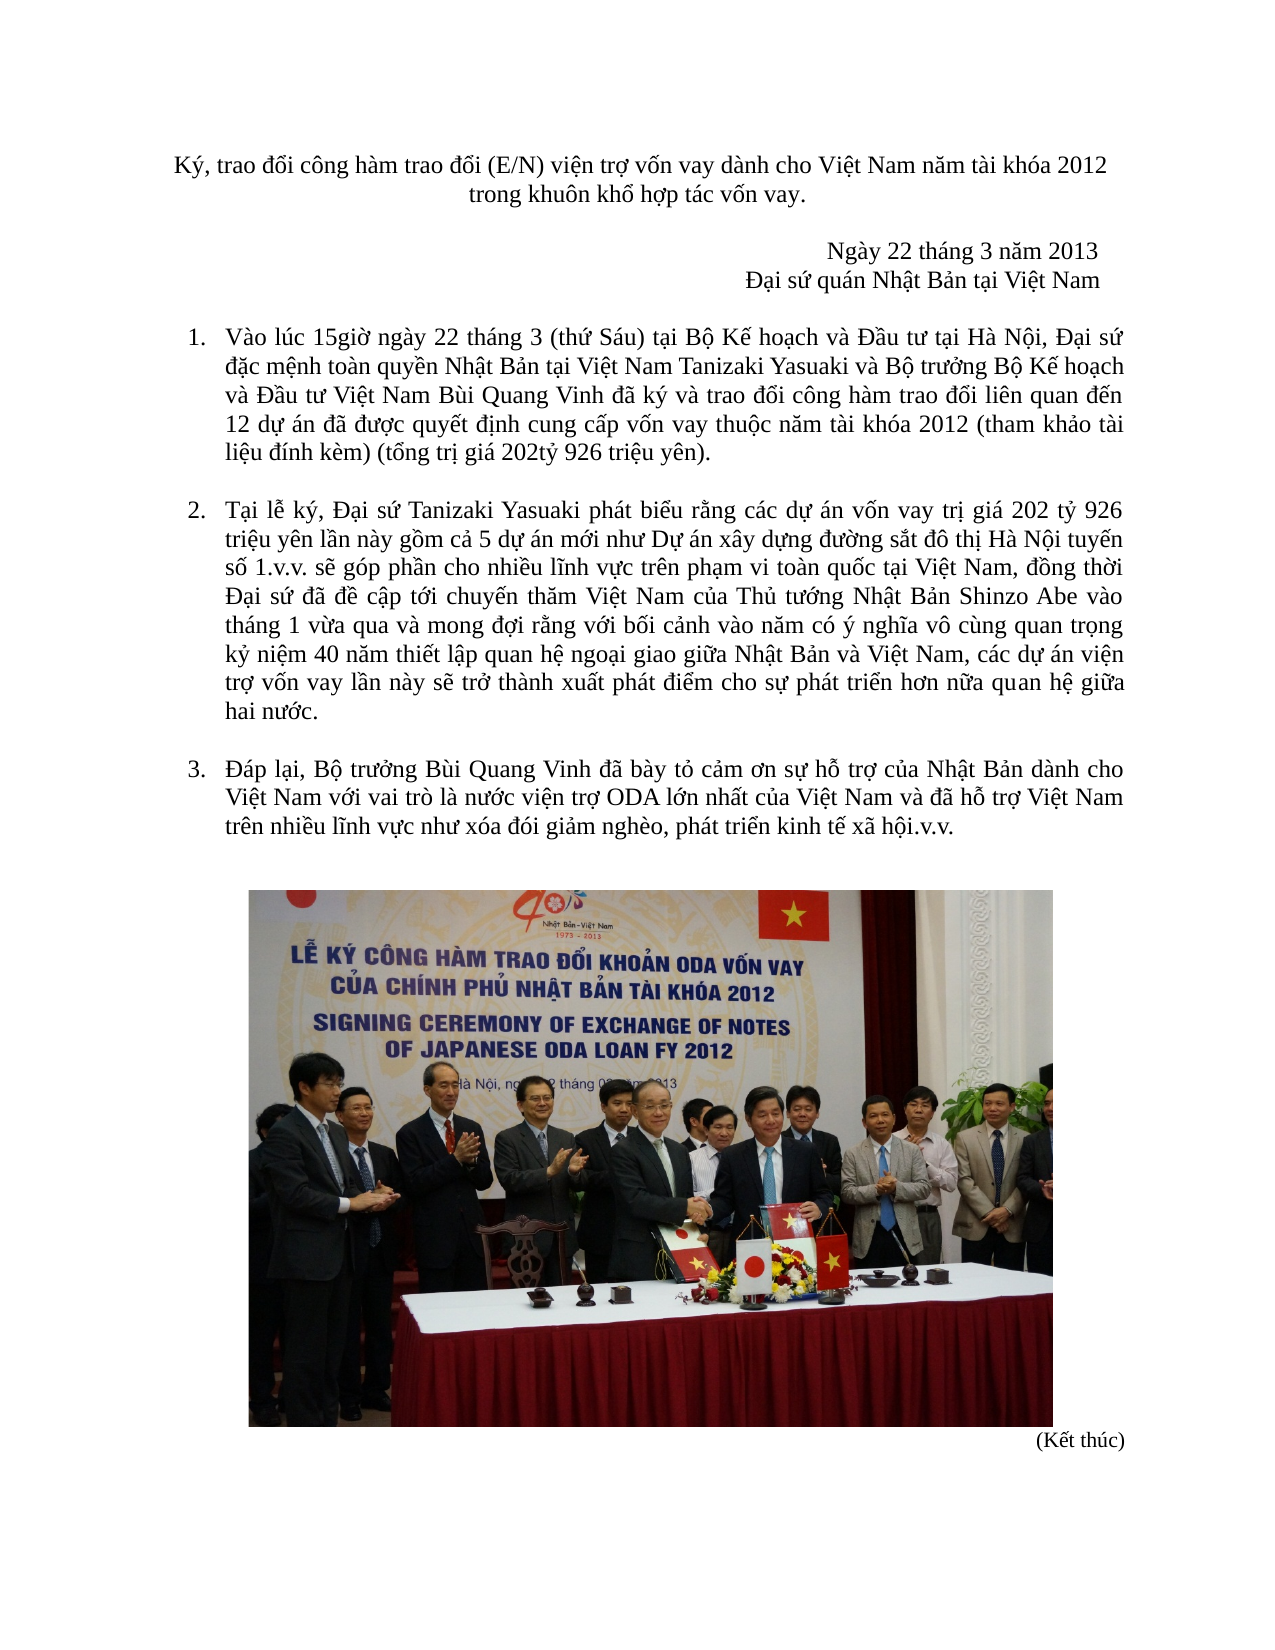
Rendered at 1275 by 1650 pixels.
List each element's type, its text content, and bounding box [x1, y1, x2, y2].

list Đáp lại, Bộ trưởng Bùi Quang Vinh đã bày tỏ cảm ơn sự hỗ trợ của Nhật Bản dành cho Việt Nam với vai trò là nước viện trợ ODA lớn nhất của Việt Nam và đã hỗ trợ Việt Nam trên nhiều lĩnh vực như xóa đói giảm nghèo, phát triển kinh tế xã hội.v.v. [187, 754, 1125, 840]
picture [248, 890, 1053, 1427]
text Ký, trao đổi công hàm trao đổi (E/N) viện trợ vốn vay dành cho Việt Nam năm tài khóa 2012 trong khuôn khổ hợp tác vốn vay. [150, 150, 1125, 207]
list Tại lễ ký, Đại sứ Tanizaki Yasuaki phát biểu rằng các dự án vốn vay trị giá 202 tỷ 926 triệu yên lần này gồm cả 5 dự án mới như Dự án xây dựng đường sắt đô thị Hà Nội tuyến số 1.v.v. sẽ góp phần cho nhiều lĩnh vực trên phạm vi toàn quốc tại Việt Nam, đồng thời Đại sứ đã đề cập tới chuyến thăm Việt Nam của Thủ tướng Nhật Bản Shinzo Abe vào tháng 1 vừa qua và mong đợi rằng với bối cảnh vào năm có ý nghĩa vô cùng quan trọng kỷ niệm 40 năm thiết lập quan hệ ngoại giao giữa Nhật Bản và Việt Nam, các dự án viện trợ vốn vay lần này sẽ trở thành xuất phát điểm cho sự phát triển hơn nữa quan hệ giữa hai nước. [187, 495, 1125, 725]
list Vào lúc 15giờ ngày 22 tháng 3 (thứ Sáu) tại Bộ Kế hoạch và Đầu tư tại Hà Nội, Đại sứ đặc mệnh toàn quyền Nhật Bản tại Việt Nam Tanizaki Yasuaki và Bộ trưởng Bộ Kế hoạch và Đầu tư Việt Nam Bùi Quang Vinh đã ký và trao đổi công hàm trao đổi liên quan đến 12 dự án đã được quyết định cung cấp vốn vay thuộc năm tài khóa 2012 (tham khảo tài liệu đính kèm) (tổng trị giá 202tỷ 926 triệu yên). [187, 322, 1125, 466]
text (Kết thúc) [150, 1427, 1125, 1452]
text Đại sứ quán Nhật Bản tại Việt Nam [150, 265, 1100, 294]
text Ngày 22 tháng 3 năm 2013 [150, 236, 1098, 265]
